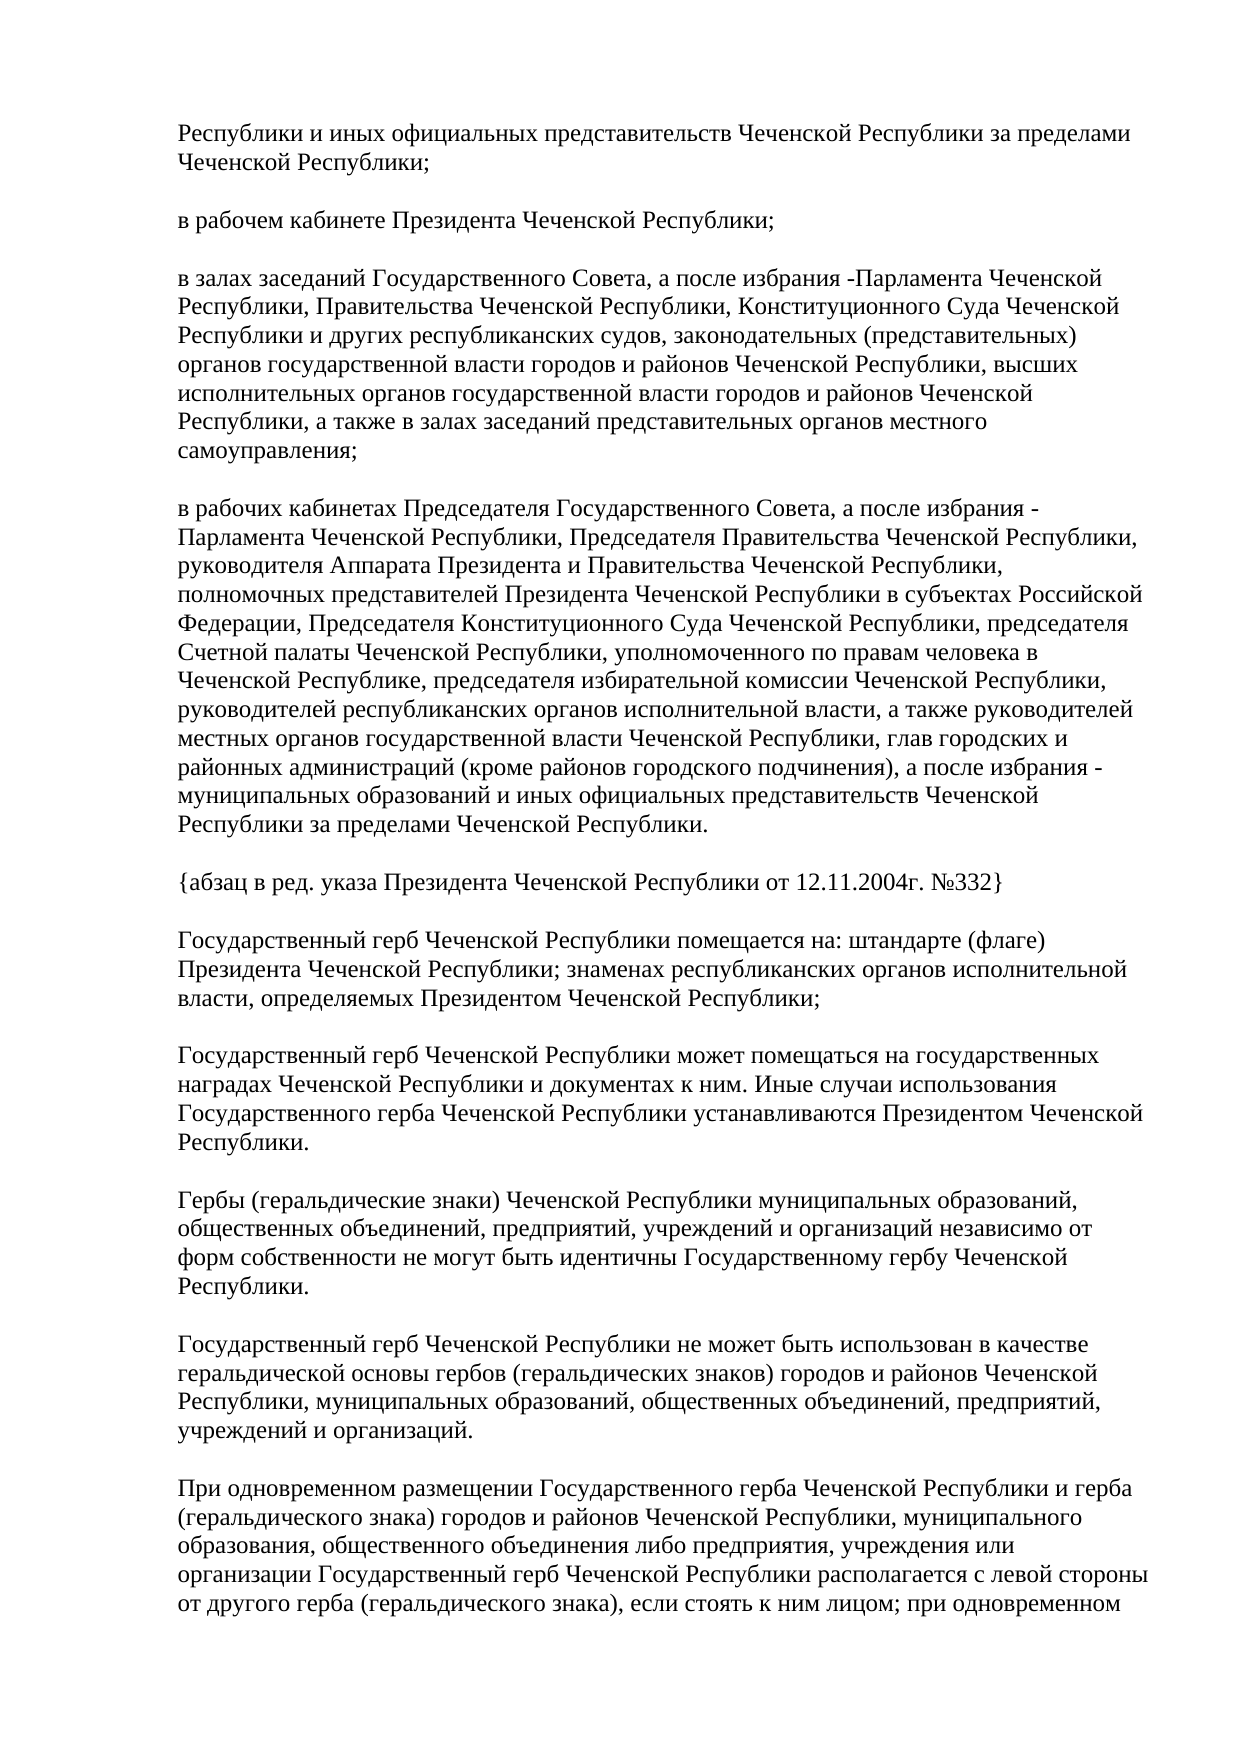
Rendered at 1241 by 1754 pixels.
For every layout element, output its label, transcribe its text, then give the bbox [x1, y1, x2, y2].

text Государственный герб Чеченской Республики может помещаться на государственных наградах Чеченской Республики и документах к ним. Иные случаи использования Государственного герба Чеченской Республики устанавливаются Президентом Чеченской Республики. [177, 1041, 1152, 1156]
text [177, 118, 1152, 176]
text Гербы (геральдические знаки) Чеченской Республики муниципальных образований, общественных объединений, предприятий, учреждений и организаций независимо от форм собственности не могут быть идентичны Государственному гербу Чеченской Республики. [177, 1185, 1152, 1300]
text в рабочих кабинетах Председателя Государственного Совета, а после избрания - Парламента Чеченской Республики, Председателя Правительства Чеченской Республики, руководителя Аппарата Президента и Правительства Чеченской Республики, полномочных представителей Президента Чеченской Республики в субъектах Российской Федерации, Председателя Конституционного Суда Чеченской Республики, председателя Счетной палаты Чеченской Республики, уполномоченного по правам человека в Чеченской Республике, председателя избирательной комиссии Чеченской Республики, руководителей республиканских органов исполнительной власти, а также руководителей местных органов государственной власти Чеченской Республики, глав городских и районных администраций (кроме районов городского подчинения), а после избрания - муниципальных образований и иных официальных представительств Чеченской Республики за пределами Чеченской Республики. [177, 493, 1152, 838]
text Государственный герб Чеченской Республики помещается на: штандарте (флаге) Президента Чеченской Республики; знаменах республиканских органов исполнительной власти, определяемых Президентом Чеченской Республики; [177, 925, 1152, 1011]
text {абзац в ред. указа Президента Чеченской Республики от 12.11.2004г. №332} [177, 867, 1152, 896]
text в рабочем кабинете Президента Чеченской Республики; [177, 205, 1152, 233]
text в залах заседаний Государственного Совета, а после избрания -Парламента Чеченской Республики, Правительства Чеченской Республики, Конституционного Суда Чеченской Республики и других республиканских судов, законодательных (представительных) органов государственной власти городов и районов Чеченской Республики, высших исполнительных органов государственной власти городов и районов Чеченской Республики, а также в залах заседаний представительных органов местного самоуправления; [177, 263, 1152, 464]
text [177, 1473, 1152, 1617]
text Государственный герб Чеченской Республики не может быть использован в качестве геральдической основы гербов (геральдических знаков) городов и районов Чеченской Республики, муниципальных образований, общественных объединений, предприятий, учреждений и организаций. [177, 1329, 1152, 1444]
